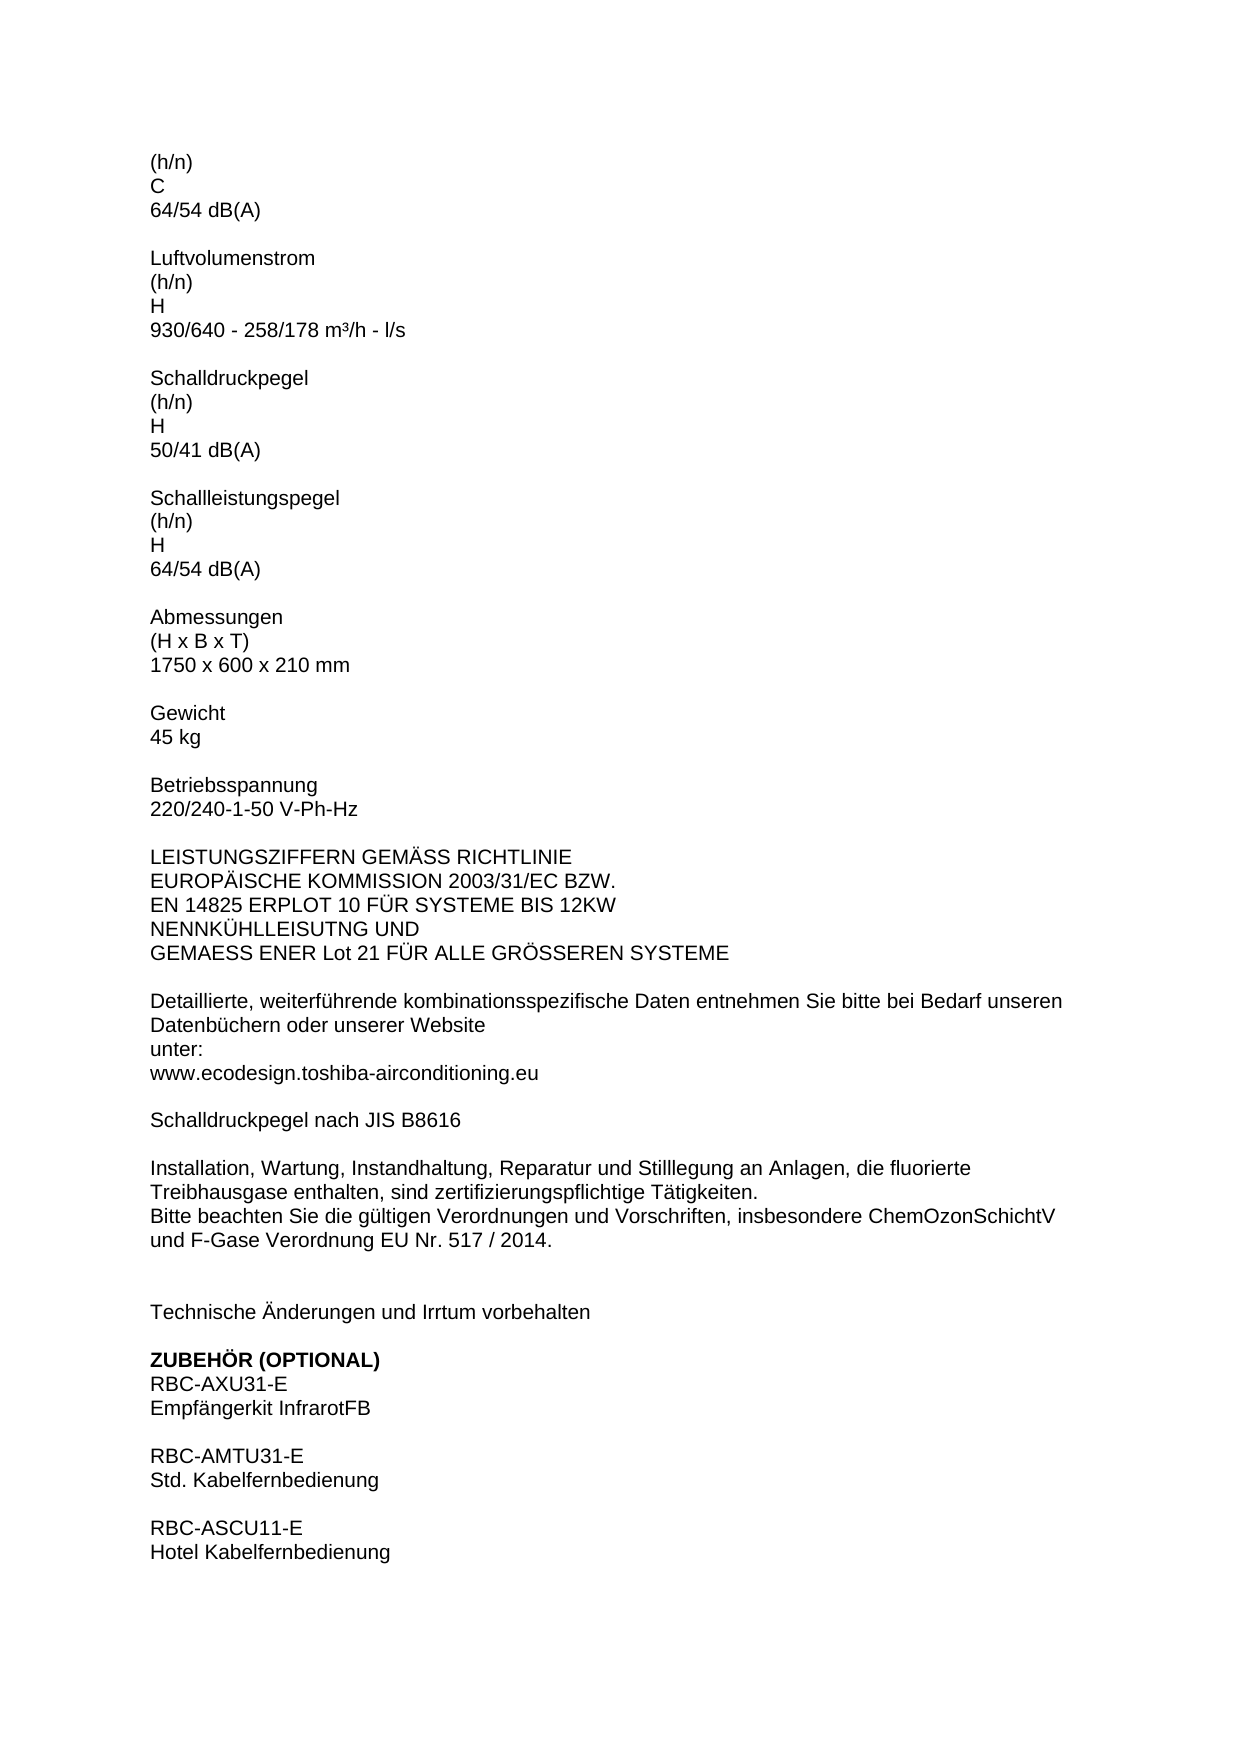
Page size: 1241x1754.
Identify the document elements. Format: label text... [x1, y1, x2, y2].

text Hotel Kabelfernbedienung [150, 1539, 1090, 1563]
text H [150, 294, 1090, 318]
text H [150, 413, 1090, 437]
text (h/n) [150, 270, 1090, 294]
text Technische Änderungen und Irrtum vorbehalten [150, 1300, 1090, 1324]
text GEMAESS ENER Lot 21 FÜR ALLE GRÖSSEREN SYSTEME [150, 941, 1090, 964]
text ZUBEHÖR (OPTIONAL) [150, 1348, 1090, 1372]
text 45 kg [150, 725, 1090, 749]
text 64/54 dB(A) [150, 198, 1090, 222]
text EN 14825 ERPLOT 10 FÜR SYSTEME BIS 12KW [150, 893, 1090, 917]
text 50/41 dB(A) [150, 437, 1090, 461]
text (H x B x T) [150, 629, 1090, 653]
text C [150, 174, 1090, 198]
text Abmessungen [150, 605, 1090, 629]
text unter: [150, 1036, 1090, 1060]
text LEISTUNGSZIFFERN GEMÄSS RICHTLINIE [150, 845, 1090, 869]
text (h/n) [150, 150, 1090, 174]
text H [150, 533, 1090, 557]
text Luftvolumenstrom [150, 246, 1090, 270]
text Empfängerkit InfrarotFB [150, 1396, 1090, 1420]
text Gewicht [150, 701, 1090, 725]
text Bitte beachten Sie die gültigen Verordnungen und Vorschriften, insbesondere ChemOzonSchichtV und F-Gase Verordnung EU Nr. 517 / 2014. [150, 1204, 1090, 1252]
text (h/n) [150, 389, 1090, 413]
text Schallleistungspegel [150, 485, 1090, 509]
text 220/240-1-50 V-Ph-Hz [150, 797, 1090, 821]
text 930/640 - 258/178 m³/h - l/s [150, 318, 1090, 342]
text Detaillierte, weiterführende kombinationsspezifische Daten entnehmen Sie bitte bei Bedarf unseren Datenbüchern oder unserer Website [150, 988, 1090, 1036]
text 64/54 dB(A) [150, 557, 1090, 581]
text RBC-AXU31-E [150, 1372, 1090, 1396]
text (h/n) [150, 509, 1090, 533]
text Schalldruckpegel nach JIS B8616 [150, 1108, 1090, 1132]
text EUROPÄISCHE KOMMISSION 2003/31/EC BZW. [150, 869, 1090, 893]
text Std. Kabelfernbedienung [150, 1468, 1090, 1492]
text Schalldruckpegel [150, 366, 1090, 389]
text Betriebsspannung [150, 773, 1090, 797]
text RBC-ASCU11-E [150, 1516, 1090, 1539]
text RBC-AMTU31-E [150, 1444, 1090, 1468]
text www.ecodesign.toshiba-airconditioning.eu [150, 1060, 1090, 1084]
text 1750 x 600 x 210 mm [150, 653, 1090, 677]
text Installation, Wartung, Instandhaltung, Reparatur und Stilllegung an Anlagen, die fluorierte Treibhausgase enthalten, sind zertifizierungspflichtige Tätigkeiten. [150, 1156, 1090, 1204]
text NENNKÜHLLEISUTNG UND [150, 917, 1090, 941]
